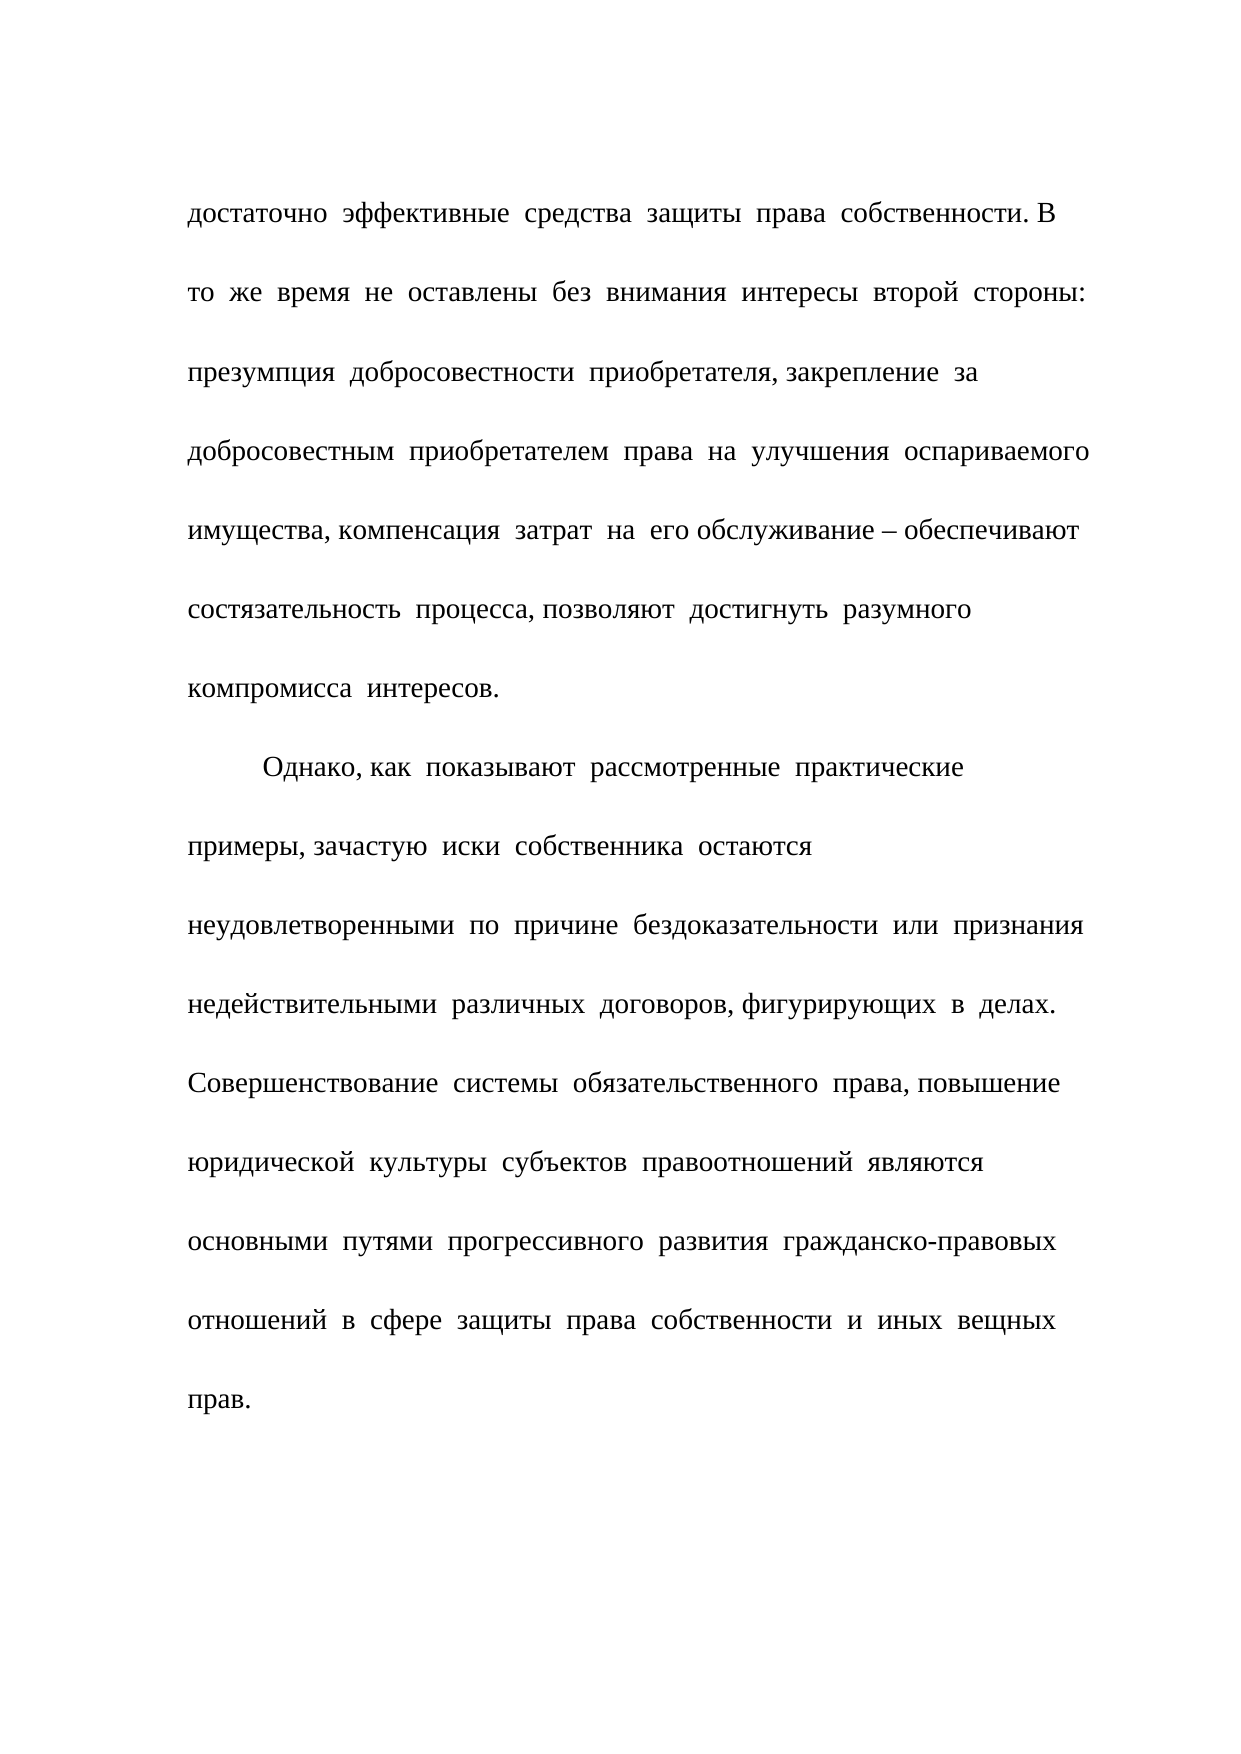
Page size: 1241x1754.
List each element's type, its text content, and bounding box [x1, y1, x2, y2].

text Совершенствование системы обязательственного права, повышение юридической культуры субъектов правоотношений являются основными путями прогрессивного развития гражданско-правовых отношений в сфере защиты права собственности и иных вещных прав. [187, 1020, 1092, 1415]
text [187, 150, 1092, 703]
text Однако, как показывают рассмотренные практические примеры, зачастую иски собственника остаются неудовлетворенными по причине бездоказательности или признания недействительными различных договоров, фигурирующих в делах. [187, 703, 1092, 1020]
